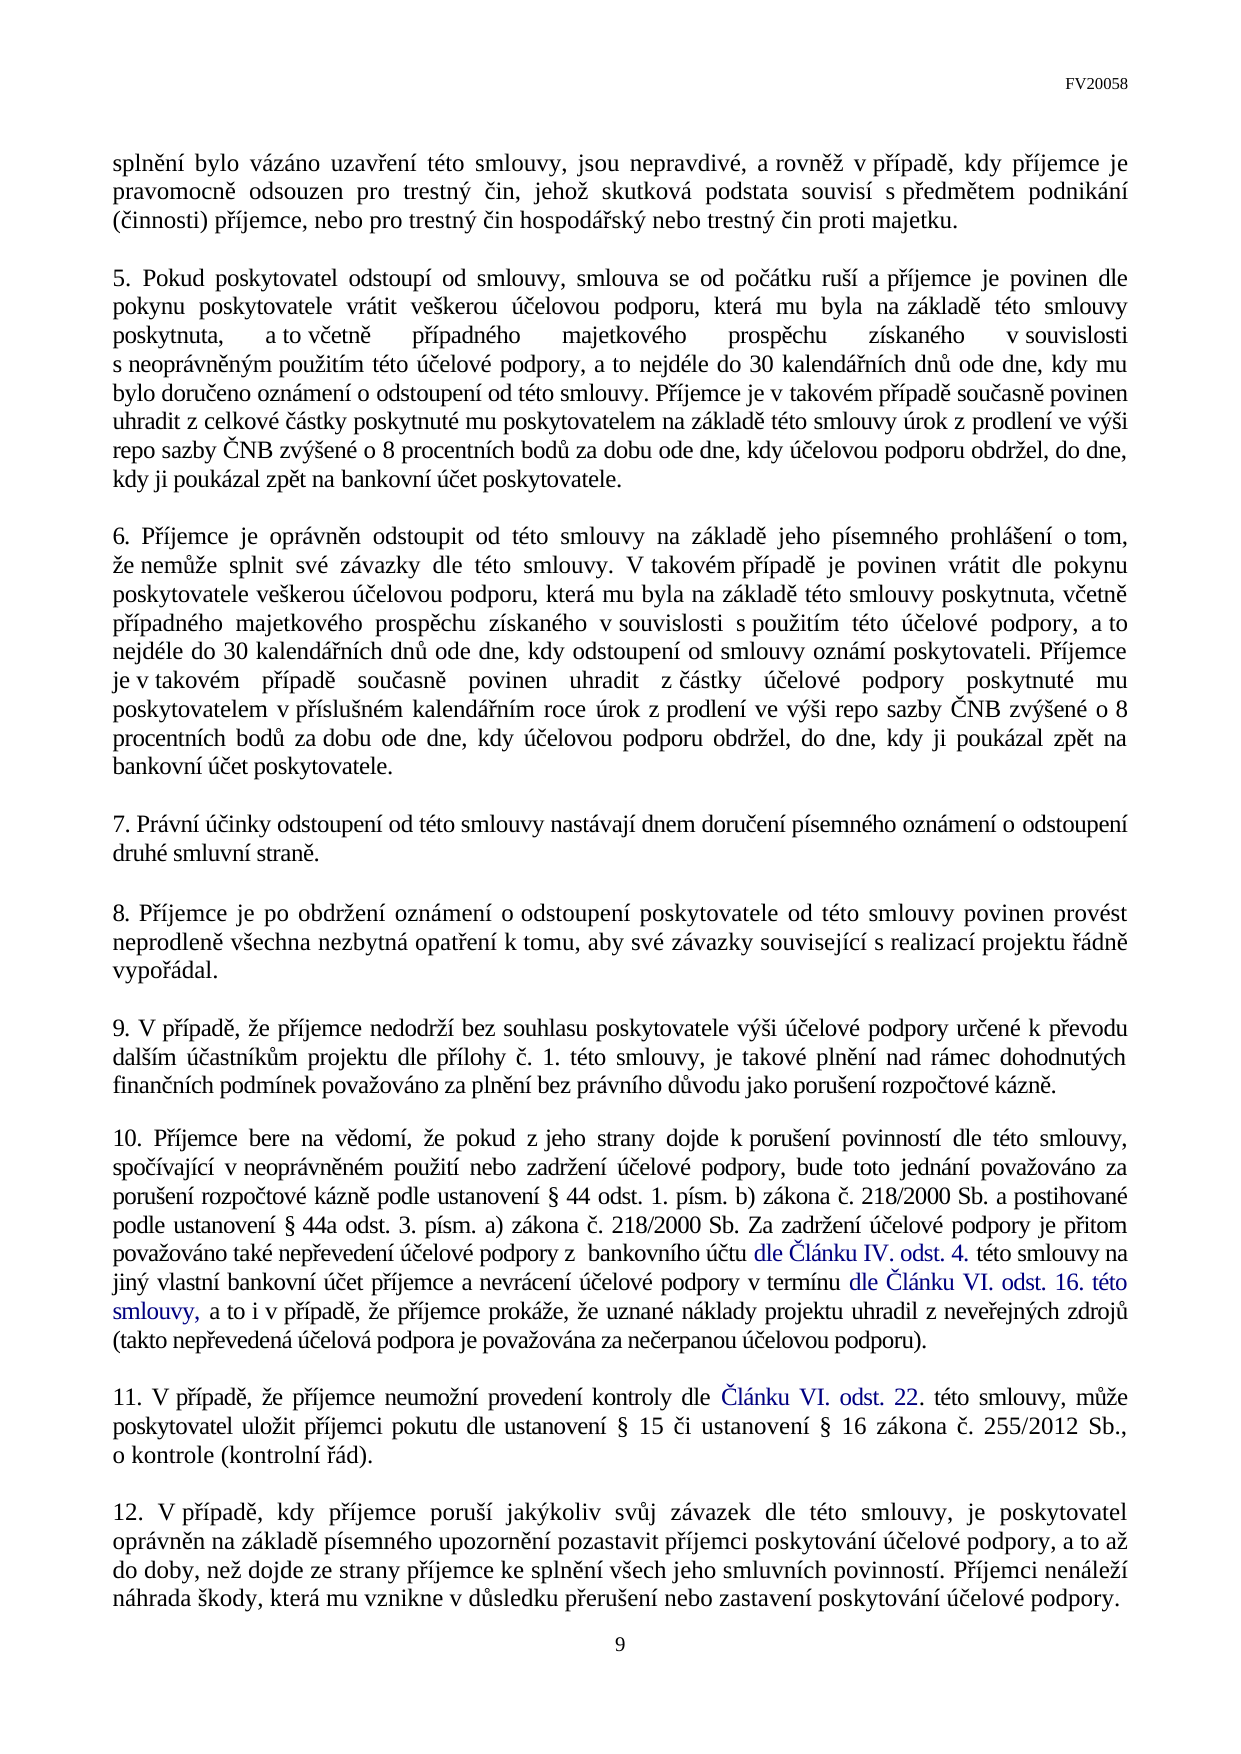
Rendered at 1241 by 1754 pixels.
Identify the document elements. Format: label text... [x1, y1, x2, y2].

text 12. V případě, kdy příjemce poruší jakýkoliv svůj závazek dle této smlouvy, je poskytovatel oprávněn na základě písemného upozornění pozastavit příjemci poskytování účelové podpory, a to až do doby, než dojde ze strany příjemce ke splnění všech jeho smluvních povinností. Příjemci nenáleží náhrada škody, která mu vznikne v důsledku přerušení nebo zastavení poskytování účelové podpory. [112, 1497, 1128, 1612]
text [112, 148, 1128, 234]
text 7. Právní účinky odstoupení od této smlouvy nastávají dnem doručení písemného oznámení o odstoupení druhé smluvní straně. [112, 809, 1128, 866]
text 11. V případě, že příjemce neumožní provedení kontroly dle Článku VI. odst. 22. této smlouvy, může poskytovatel uložit příjemci pokutu dle ustanovení § 15 či ustanovení § 16 zákona č. 255/2012 Sb., o kontrole (kontrolní řád). [112, 1382, 1128, 1468]
text 9. V případě, že příjemce nedodrží bez souhlasu poskytovatele výši účelové podpory určené k převodu dalším účastníkům projektu dle přílohy č. 1. této smlouvy, je takové plnění nad rámec dohodnutých finančních podmínek považováno za plnění bez právního důvodu jako porušení rozpočtové kázně. [112, 1013, 1128, 1099]
text 10. Příjemce bere na vědomí, že pokud z jeho strany dojde k porušení povinností dle této smlouvy, spočívající v neoprávněném použití nebo zadržení účelové podpory, bude toto jednání považováno za porušení rozpočtové kázně podle ustanovení § 44 odst. 1. písm. b) zákona č. 218/2000 Sb. a postihované podle ustanovení § 44a odst. 3. písm. a) zákona č. 218/2000 Sb. Za zadržení účelové podpory je přitom považováno také nepřevedení účelové podpory z bankovního účtu dle Článku IV. odst. 4. této smlouvy na jiný vlastní bankovní účet příjemce a nevrácení účelové podpory v termínu dle Článku VI. odst. 16. této smlouvy, a to i v případě, že příjemce prokáže, že uznané náklady projektu uhradil z neveřejných zdrojů (takto nepřevedená účelová podpora je považována za nečerpanou účelovou podporu). [112, 1123, 1128, 1353]
text 8. Příjemce je po obdržení oznámení o odstoupení poskytovatele od této smlouvy povinen provést neprodleně všechna nezbytná opatření k tomu, aby své závazky související s realizací projektu řádně vypořádal. [112, 898, 1128, 984]
text 5. Pokud poskytovatel odstoupí od smlouvy, smlouva se od počátku ruší a příjemce je povinen dle pokynu poskytovatele vrátit veškerou účelovou podporu, která mu byla na základě této smlouvy poskytnuta, a to včetně případného majetkového prospěchu získaného v souvislosti s neoprávněným použitím této účelové podpory, a to nejdéle do 30 kalendářních dnů ode dne, kdy mu bylo doručeno oznámení o odstoupení od této smlouvy. Příjemce je v takovém případě současně povinen uhradit z celkové částky poskytnuté mu poskytovatelem na základě této smlouvy úrok z prodlení ve výši repo sazby ČNB zvýšené o 8 procentních bodů za dobu ode dne, kdy účelovou podporu obdržel, do dne, kdy ji poukázal zpět na bankovní účet poskytovatele. [112, 263, 1128, 493]
text 6. Příjemce je oprávněn odstoupit od této smlouvy na základě jeho písemného prohlášení o tom, že nemůže splnit své závazky dle této smlouvy. V takovém případě je povinen vrátit dle pokynu poskytovatele veškerou účelovou podporu, která mu byla na základě této smlouvy poskytnuta, včetně případného majetkového prospěchu získaného v souvislosti s použitím této účelové podpory, a to nejdéle do 30 kalendářních dnů ode dne, kdy odstoupení od smlouvy oznámí poskytovateli. Příjemce je v takovém případě současně povinen uhradit z částky účelové podpory poskytnuté mu poskytovatelem v příslušném kalendářním roce úrok z prodlení ve výši repo sazby ČNB zvýšené o 8 procentních bodů za dobu ode dne, kdy účelovou podporu obdržel, do dne, kdy ji poukázal zpět na bankovní účet poskytovatele. [112, 521, 1128, 780]
